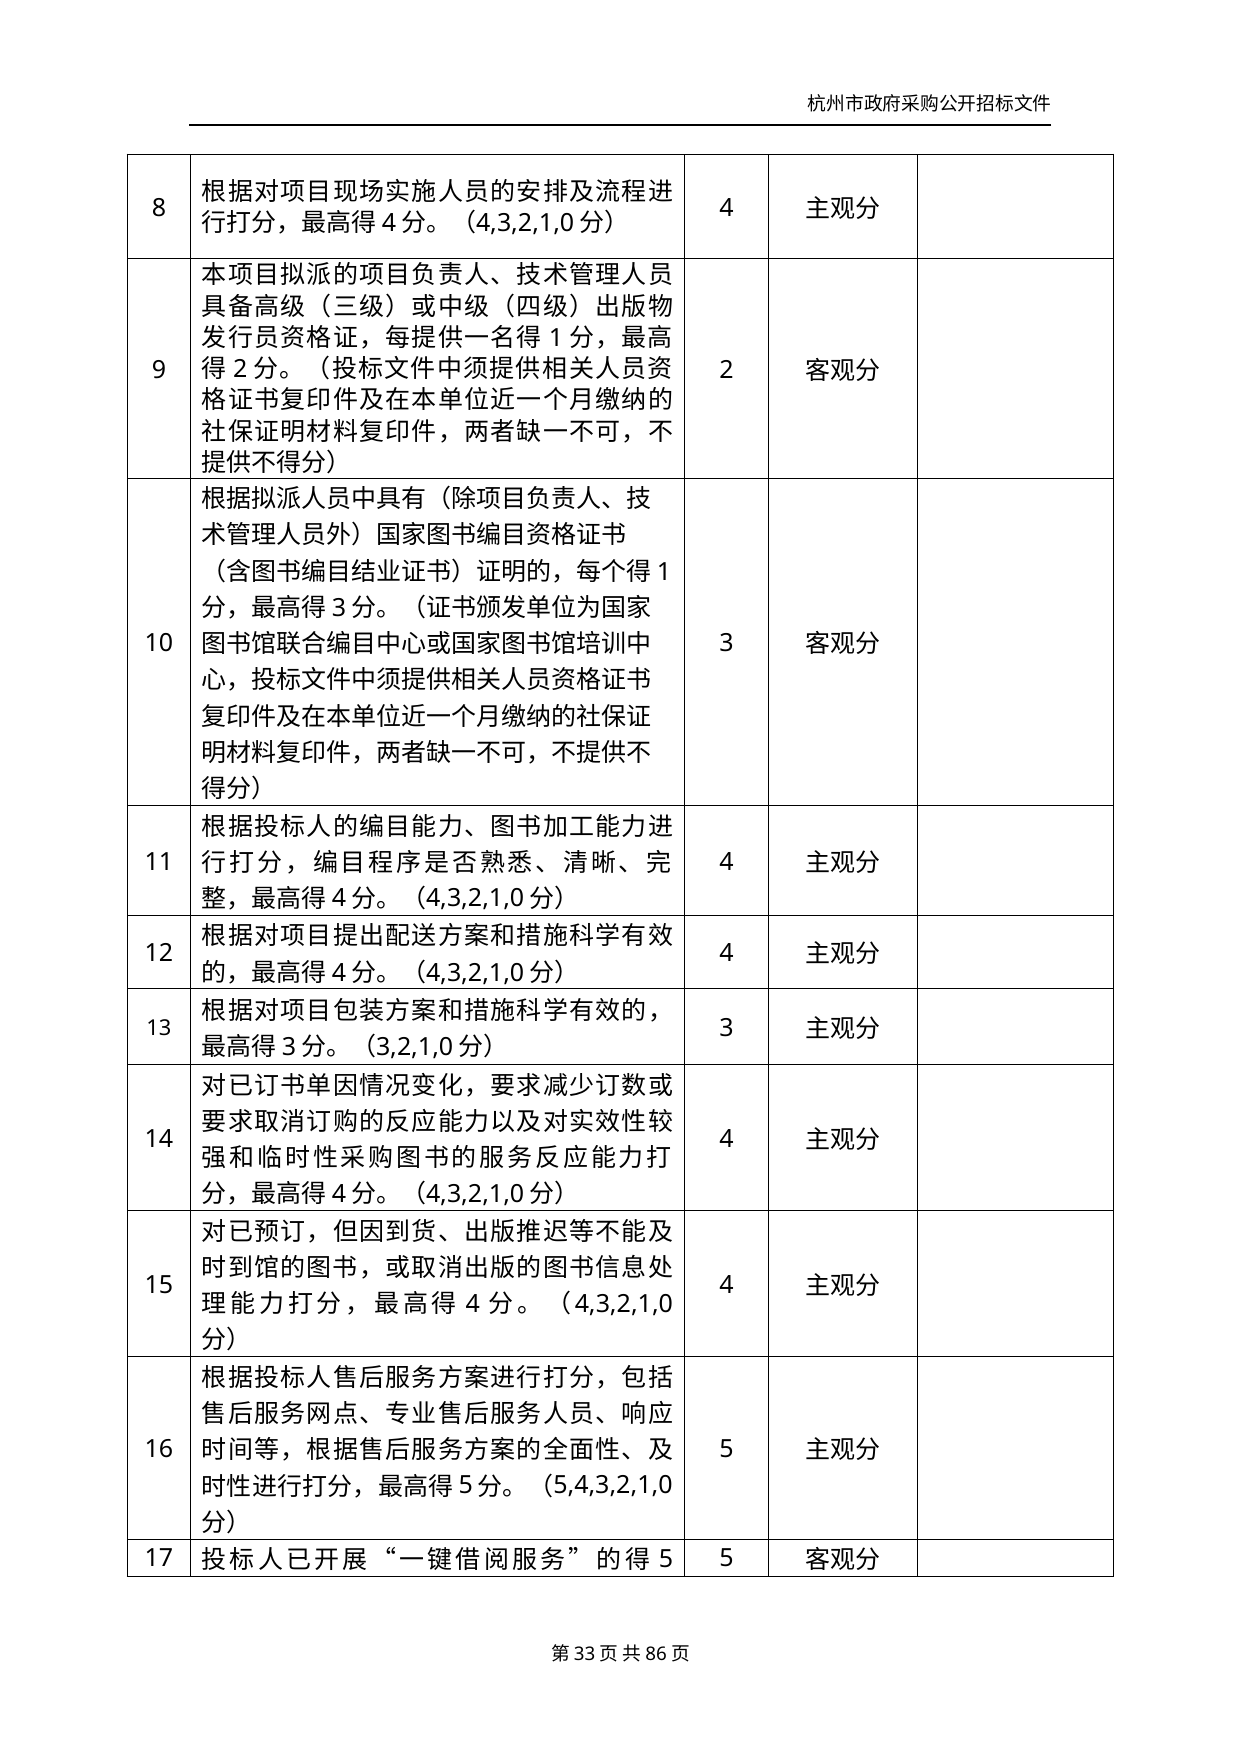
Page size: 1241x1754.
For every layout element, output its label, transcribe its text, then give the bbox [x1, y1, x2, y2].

table_cell 根据对项目提出配送方案和措施科学有效的，最高得4分。（4,3,2,1,0分） [191, 916, 684, 988]
table_cell 3 [685, 989, 768, 1064]
table_cell [918, 1211, 1113, 1356]
table_cell 4 [685, 1065, 768, 1210]
table_cell 对已订书单因情况变化，要求减少订数或要求取消订购的反应能力以及对实效性较强和临时性采购图书的服务反应能力打分，最高得4分。（4,3,2,1,0分） [191, 1065, 684, 1210]
table_cell 客观分 [769, 1540, 917, 1576]
table_cell [918, 1065, 1113, 1210]
table_cell 根据投标人售后服务方案进行打分，包括售后服务网点、专业售后服务人员、响应时间等，根据售后服务方案的全面性、及时性进行打分，最高得5分。（5,4,3,2,1,0分） [191, 1357, 684, 1538]
table_cell 主观分 [769, 1357, 917, 1538]
table_cell 17 [128, 1540, 190, 1576]
table_cell 11 [128, 806, 190, 915]
table_cell [918, 916, 1113, 988]
table_cell 主观分 [769, 916, 917, 988]
table_cell [918, 806, 1113, 915]
table_cell 12 [128, 916, 190, 988]
table_cell 主观分 [769, 806, 917, 915]
table_cell 13 [128, 989, 190, 1064]
table_cell 2 [685, 259, 768, 478]
table_cell 主观分 [769, 155, 917, 258]
table_cell 14 [128, 1065, 190, 1210]
table_cell 4 [685, 155, 768, 258]
table_cell 8 [128, 155, 190, 258]
table_cell 根据拟派人员中具有（除项目负责人、技术管理人员外）国家图书编目资格证书（含图书编目结业证书）证明的，每个得1分，最高得3分。（证书颁发单位为国家图书馆联合编目中心或国家图书馆培训中心，投标文件中须提供相关人员资格证书复印件及在本单位近一个月缴纳的社保证明材料复印件，两者缺一不可，不提供不得分） [191, 479, 684, 805]
table_cell 根据投标人的编目能力、图书加工能力进行打分，编目程序是否熟悉、清晰、完整，最高得4分。（4,3,2,1,0分） [191, 806, 684, 915]
table_cell 10 [128, 479, 190, 805]
table_cell 15 [128, 1211, 190, 1356]
table_cell 3 [685, 479, 768, 805]
table_cell 客观分 [769, 479, 917, 805]
table_cell 9 [128, 259, 190, 478]
table_cell [918, 1540, 1113, 1576]
table_cell 根据对项目现场实施人员的安排及流程进行打分，最高得4分。（4,3,2,1,0分） [191, 155, 684, 258]
table_cell 4 [685, 916, 768, 988]
table_cell 本项目拟派的项目负责人、技术管理人员具备高级（三级）或中级（四级）出版物发行员资格证，每提供一名得1分，最高得2分。（投标文件中须提供相关人员资格证书复印件及在本单位近一个月缴纳的社保证明材料复印件，两者缺一不可，不提供不得分） [191, 259, 684, 478]
table_cell [918, 989, 1113, 1064]
table_cell 客观分 [769, 259, 917, 478]
table_cell 5 [685, 1357, 768, 1538]
table_cell 4 [685, 1211, 768, 1356]
table_cell 主观分 [769, 1211, 917, 1356]
table_cell [918, 479, 1113, 805]
table_cell 4 [685, 806, 768, 915]
table_cell [918, 1357, 1113, 1538]
table_cell 根据对项目包装方案和措施科学有效的，最高得3分。（3,2,1,0分） [191, 989, 684, 1064]
table_cell [918, 155, 1113, 258]
table_cell 主观分 [769, 989, 917, 1064]
table_cell 对已预订，但因到货、出版推迟等不能及时到馆的图书，或取消出版的图书信息处理能力打分，最高得4分。（4,3,2,1,0分） [191, 1211, 684, 1356]
table_cell 5 [685, 1540, 768, 1576]
table_cell 16 [128, 1357, 190, 1538]
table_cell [191, 1540, 684, 1576]
table_cell 主观分 [769, 1065, 917, 1210]
table_cell [918, 259, 1113, 478]
